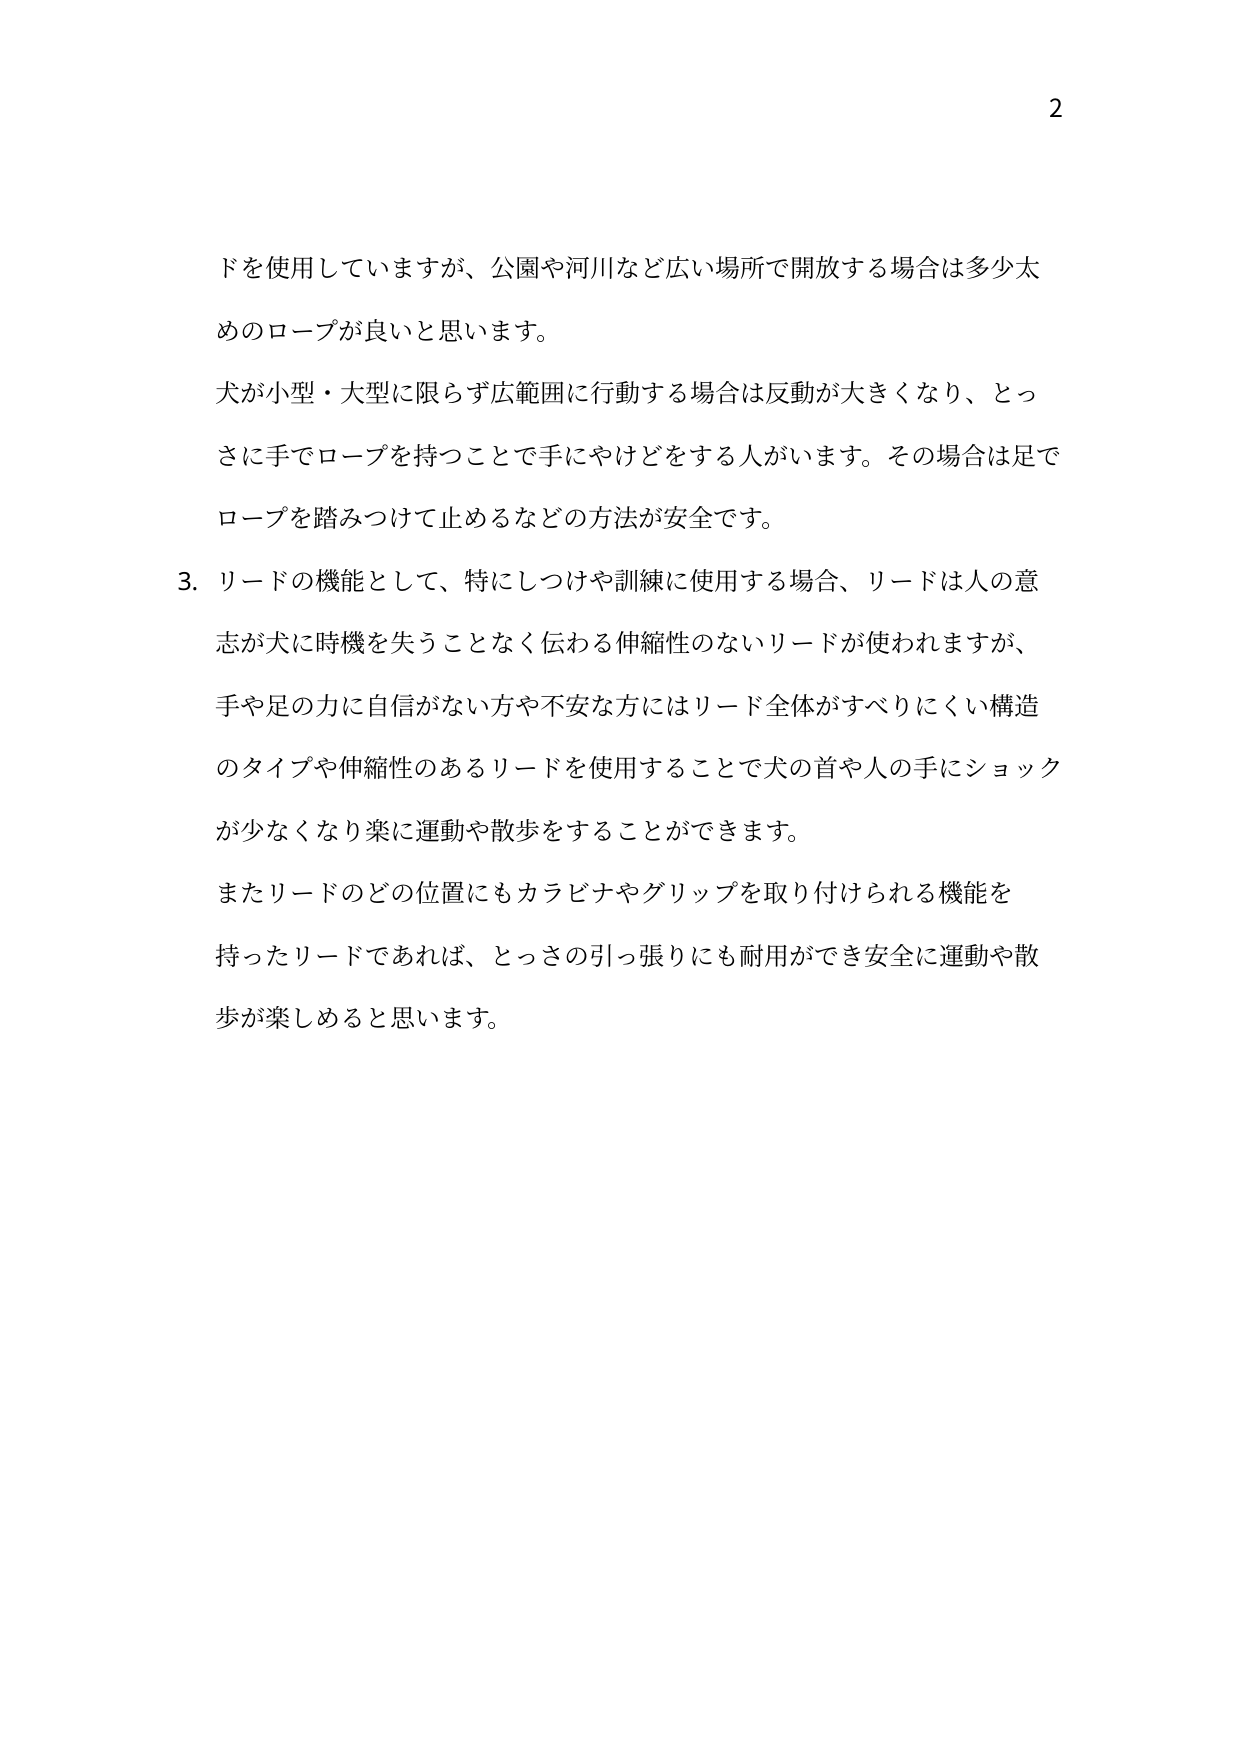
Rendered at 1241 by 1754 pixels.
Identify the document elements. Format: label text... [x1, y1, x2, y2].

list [215, 236, 1063, 361]
list リードの機能として、特にしつけや訓練に使用する場合、リードは人の意志が犬に時機を失うことなく伝わる伸縮性のないリードが使われますが、手や足の力に自信がない方や不安な方にはリード全体がすべりにくい構造のタイプや伸縮性のあるリードを使用することで犬の首や人の手にショックが少なくなり楽に運動や散歩をすることができます。 [177, 548, 1063, 861]
list またリードのどの位置にもカラビナやグリップを取り付けられる機能を持ったリードであれば、とっさの引っ張りにも耐用ができ安全に運動や散歩が楽しめると思います。 [215, 861, 1063, 1048]
list 犬が小型・大型に限らず広範囲に行動する場合は反動が大きくなり、とっさに手でロープを持つことで手にやけどをする人がいます。その場合は足でロープを踏みつけて止めるなどの方法が安全です。 [215, 361, 1063, 548]
